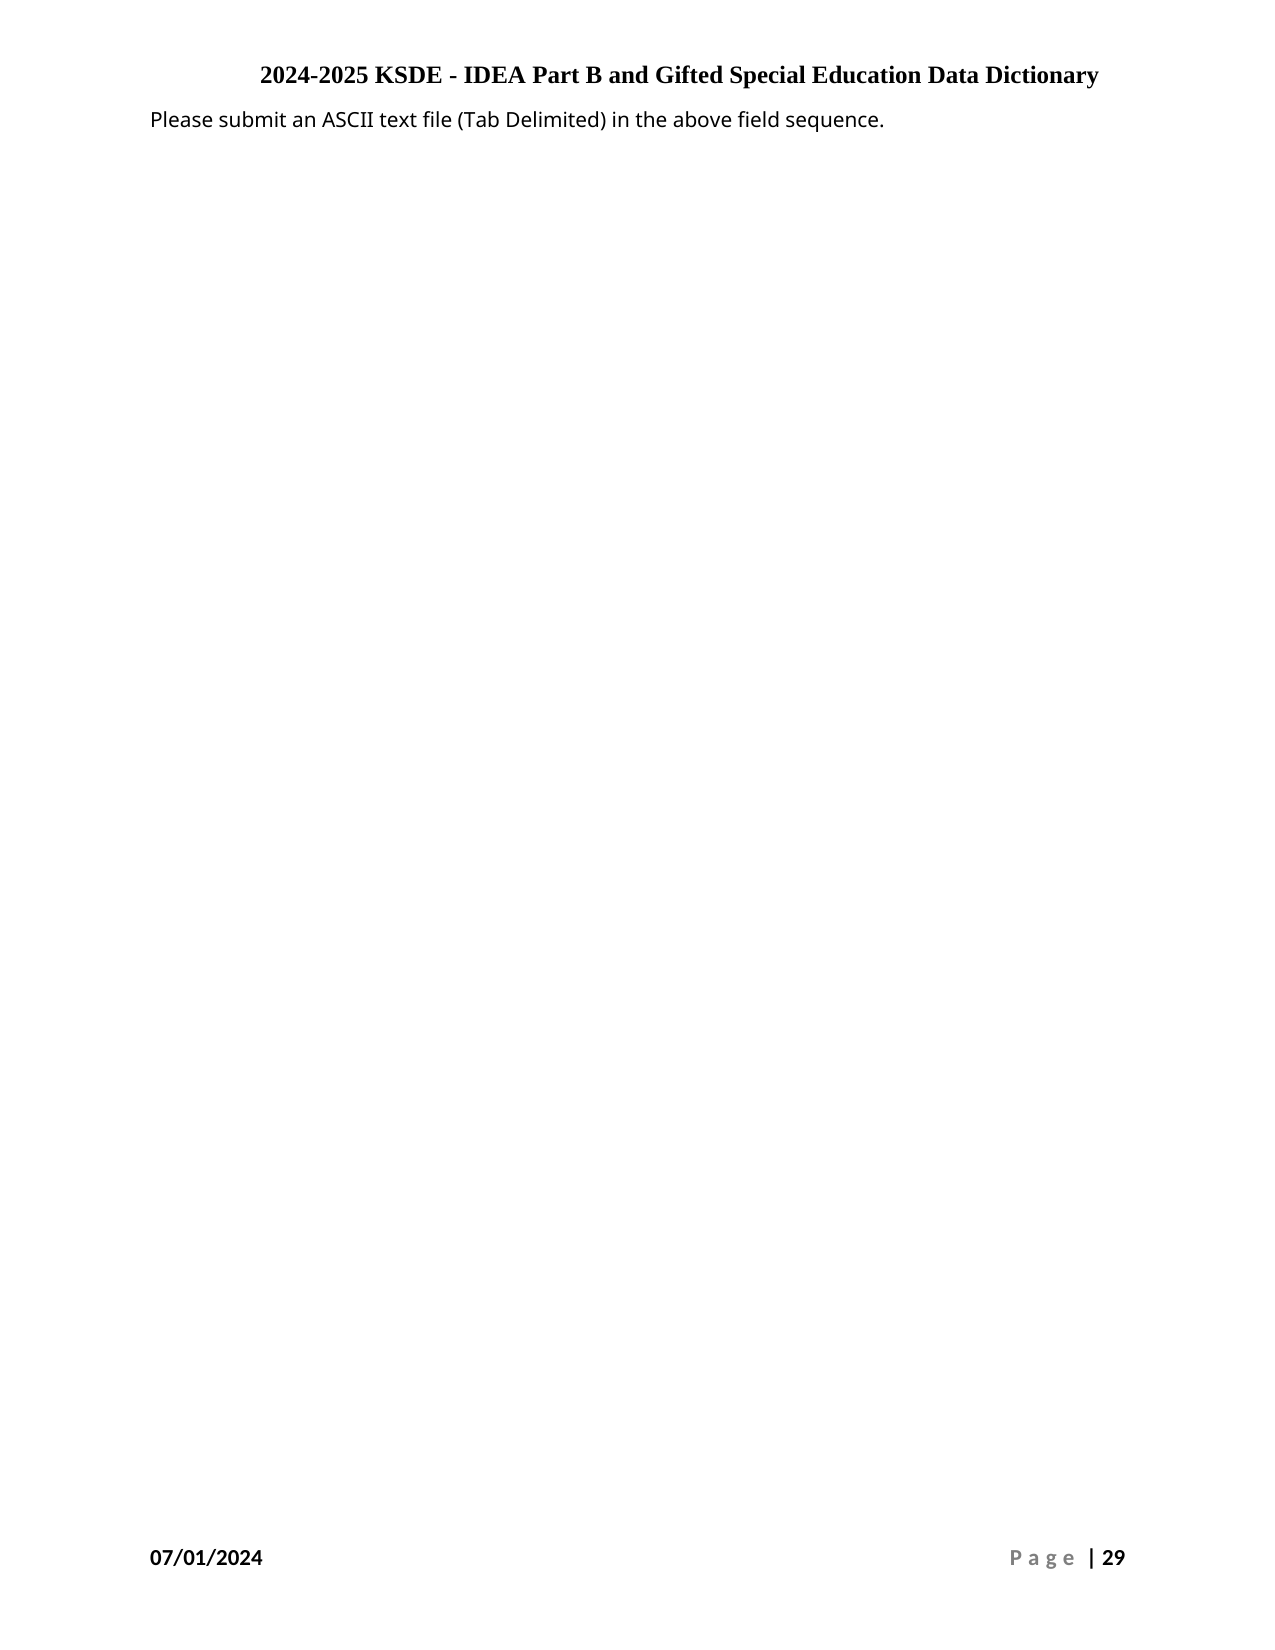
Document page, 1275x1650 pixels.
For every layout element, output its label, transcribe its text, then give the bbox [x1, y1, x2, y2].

text Please submit an ASCII text file (Tab Delimited) in the above field sequence. [150, 105, 1209, 133]
